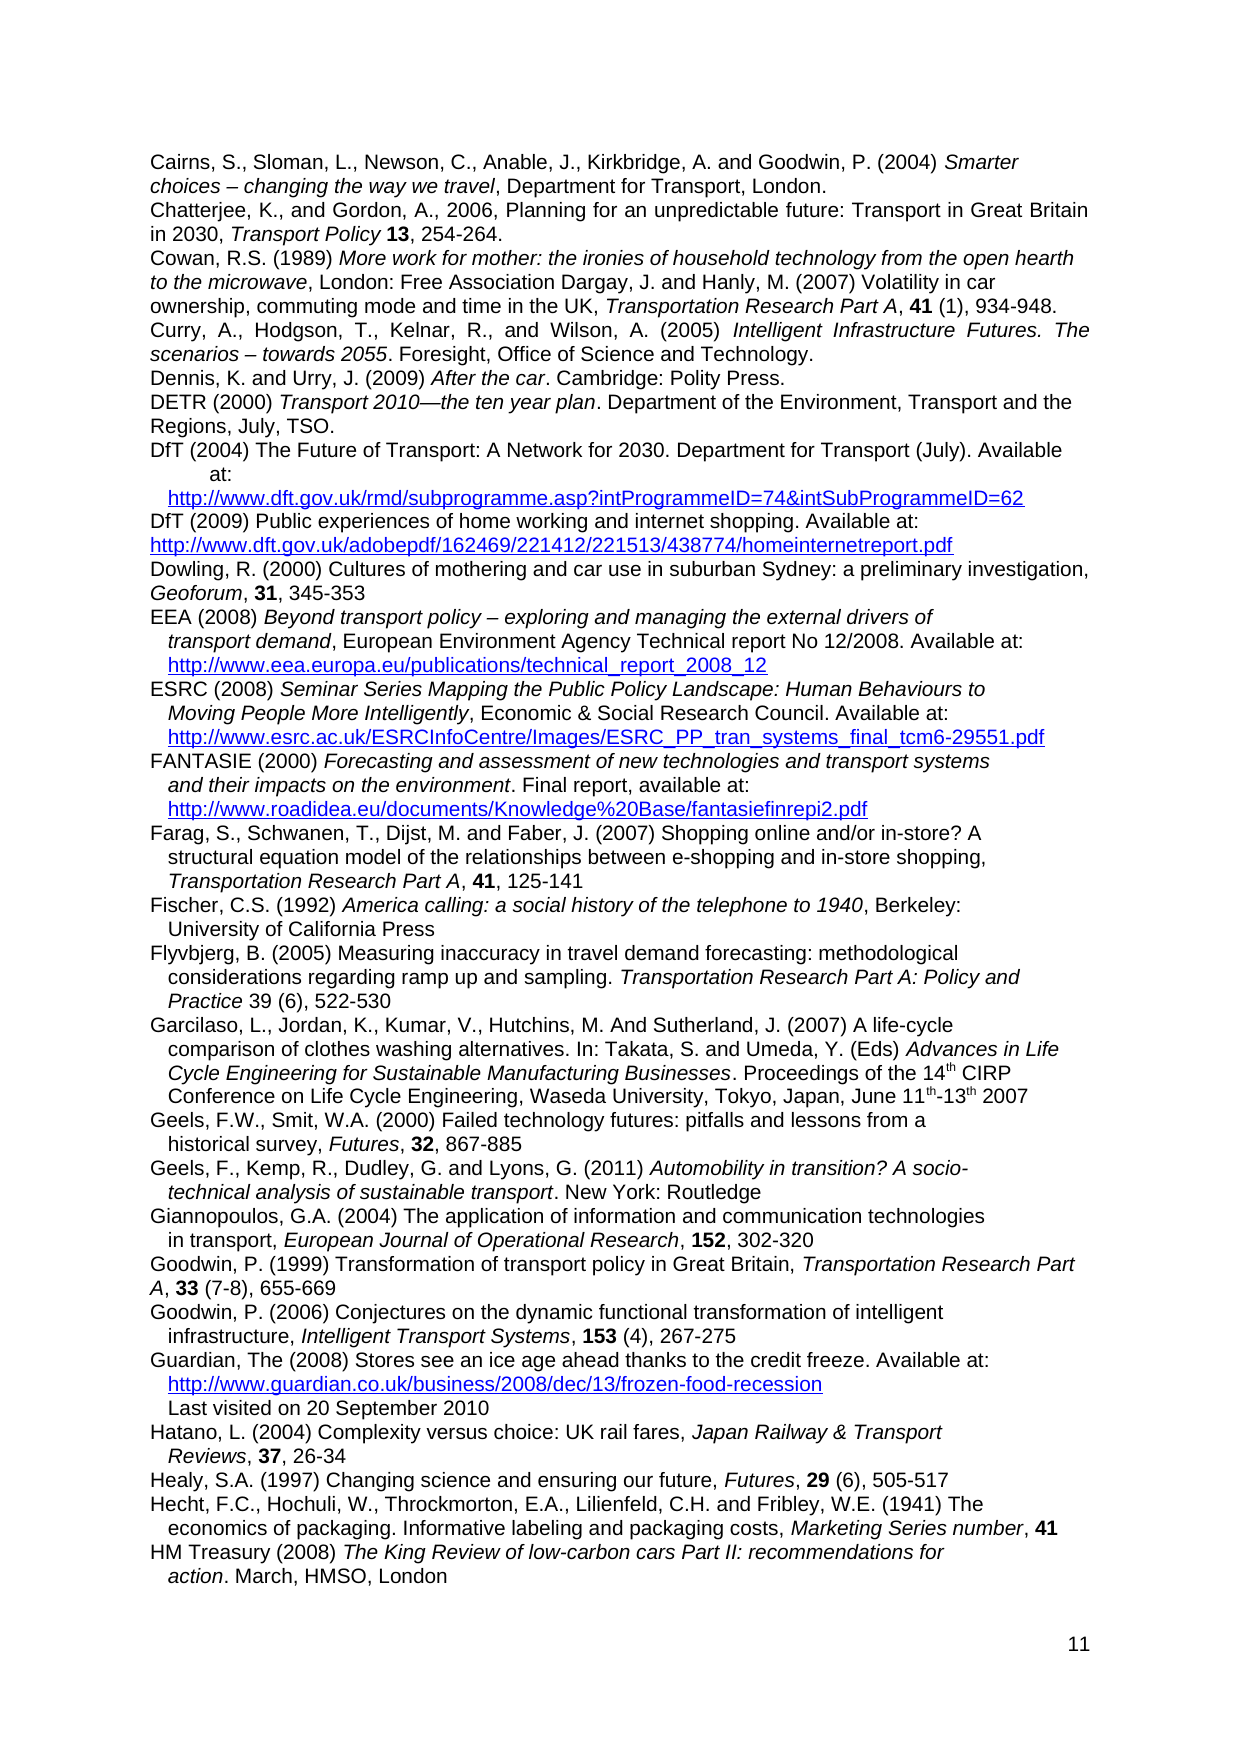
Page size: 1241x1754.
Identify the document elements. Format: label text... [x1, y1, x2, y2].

text considerations regarding ramp up and sampling. Transportation Research Part A: Policy and Practice 39 (6), 522-530 [168, 964, 1090, 1012]
text http://www.dft.gov.uk/rmd/subprogramme.asp?intProgrammeID=74&intSubProgrammeID=62 [168, 485, 1090, 509]
text Farag, S., Schwanen, T., Dijst, M. and Faber, J. (2007) Shopping online and/or in-store? A [150, 821, 1090, 845]
text http://www.roadidea.eu/documents/Knowledge%20Base/fantasiefinrepi2.pdf [168, 797, 1090, 821]
text in transport, European Journal of Operational Research, 152, 302-320 [168, 1228, 1090, 1252]
text Guardian, The (2008) Stores see an ice age ahead thanks to the credit freeze. Available at: [150, 1348, 1090, 1372]
text structural equation model of the relationships between e-shopping and in-store shopping, Transportation Research Part A, 41, 125-141 [168, 845, 1090, 893]
text Reviews, 37, 26-34 [168, 1444, 1090, 1468]
text and their impacts on the environment. Final report, available at: [168, 773, 1090, 797]
text Chatterjee, K., and Gordon, A., 2006, Planning for an unpredictable future: Transport in Great Britain in 2030, Transport Policy 13, 254-264. [150, 198, 1090, 246]
text Geels, F., Kemp, R., Dudley, G. and Lyons, G. (2011) Automobility in transition? A socio- [150, 1156, 1090, 1180]
text ESRC (2008) Seminar Series Mapping the Public Policy Landscape: Human Behaviours to [150, 677, 1090, 701]
text Last visited on 20 September 2010 [168, 1396, 1090, 1420]
text EEA (2008) Beyond transport policy – exploring and managing the external drivers of [150, 605, 1090, 629]
text DfT (2009) Public experiences of home working and internet shopping. Available at: http://www.dft.gov.uk/adobepdf/162469/221412/221513/438774/homeinternetreport.pdf [150, 509, 1090, 557]
text HM Treasury (2008) The King Review of low-carbon cars Part II: recommendations for [150, 1539, 1090, 1563]
text economics of packaging. Informative labeling and packaging costs, Marketing Series number, 41 [168, 1516, 1090, 1539]
text Garcilaso, L., Jordan, K., Kumar, V., Hutchins, M. And Sutherland, J. (2007) A life-cycle [150, 1012, 1090, 1036]
text FANTASIE (2000) Forecasting and assessment of new technologies and transport systems [150, 749, 1090, 773]
text Goodwin, P. (2006) Conjectures on the dynamic functional transformation of intelligent [150, 1300, 1090, 1324]
text transport demand, European Environment Agency Technical report No 12/2008. Available at: http://www.eea.europa.eu/publications/technical_report_2008_12 [168, 629, 1090, 677]
text action. March, HMSO, London [168, 1563, 1090, 1587]
text Cairns, S., Sloman, L., Newson, C., Anable, J., Kirkbridge, A. and Goodwin, P. (2004) Smarter choices – changing the way we travel, Department for Transport, London. [150, 150, 1090, 198]
text infrastructure, Intelligent Transport Systems, 153 (4), 267-275 [168, 1324, 1090, 1348]
text DETR (2000) Transport 2010—the ten year plan. Department of the Environment, Transport and the Regions, July, TSO. [150, 389, 1090, 437]
text comparison of clothes washing alternatives. In: Takata, S. and Umeda, Y. (Eds) Advances in Life Cycle Engineering for Sustainable Manufacturing Businesses. Proceedings of the 14th CIRP Conference on Life Cycle Engineering, Waseda University, Tokyo, Japan, June 11th-13th 2007 [168, 1036, 1090, 1108]
text Curry, A., Hodgson, T., Kelnar, R., and Wilson, A. (2005) Intelligent Infrastructure Futures. The scenarios – towards 2055. Foresight, Office of Science and Technology. [150, 318, 1090, 366]
text DfT (2004) The Future of Transport: A Network for 2030. Department for Transport (July). Available at: [150, 437, 1090, 485]
text Goodwin, P. (1999) Transformation of transport policy in Great Britain, Transportation Research Part A, 33 (7-8), 655-669 [150, 1252, 1090, 1300]
text University of California Press [168, 917, 1090, 941]
text Flyvbjerg, B. (2005) Measuring inaccuracy in travel demand forecasting: methodological [150, 941, 1090, 964]
text Moving People More Intelligently, Economic & Social Research Council. Available at: http://www.esrc.ac.uk/ESRCInfoCentre/Images/ESRC_PP_tran_systems_final_tcm6-29551.pdf [168, 701, 1090, 749]
text Healy, S.A. (1997) Changing science and ensuring our future, Futures, 29 (6), 505-517 [150, 1468, 1090, 1492]
text technical analysis of sustainable transport. New York: Routledge [168, 1180, 1090, 1204]
text Cowan, R.S. (1989) More work for mother: the ironies of household technology from the open hearth to the microwave, London: Free Association Dargay, J. and Hanly, M. (2007) Volatility in car ownership, commuting mode and time in the UK, Transportation Research Part A, 41 (1), 934-948. [150, 246, 1090, 318]
text Geels, F.W., Smit, W.A. (2000) Failed technology futures: pitfalls and lessons from a [150, 1108, 1090, 1132]
text historical survey, Futures, 32, 867-885 [168, 1132, 1090, 1156]
text Giannopoulos, G.A. (2004) The application of information and communication technologies [150, 1204, 1090, 1228]
text Hecht, F.C., Hochuli, W., Throckmorton, E.A., Lilienfeld, C.H. and Fribley, W.E. (1941) The [150, 1492, 1090, 1516]
text Dowling, R. (2000) Cultures of mothering and car use in suburban Sydney: a preliminary investigation, Geoforum, 31, 345-353 [150, 557, 1090, 605]
text http://www.guardian.co.uk/business/2008/dec/13/frozen-food-recession [168, 1372, 1090, 1396]
text Fischer, C.S. (1992) America calling: a social history of the telephone to 1940, Berkeley: [150, 893, 1090, 917]
text Dennis, K. and Urry, J. (2009) After the car. Cambridge: Polity Press. [150, 366, 1090, 389]
text Hatano, L. (2004) Complexity versus choice: UK rail fares, Japan Railway & Transport [150, 1420, 1090, 1444]
